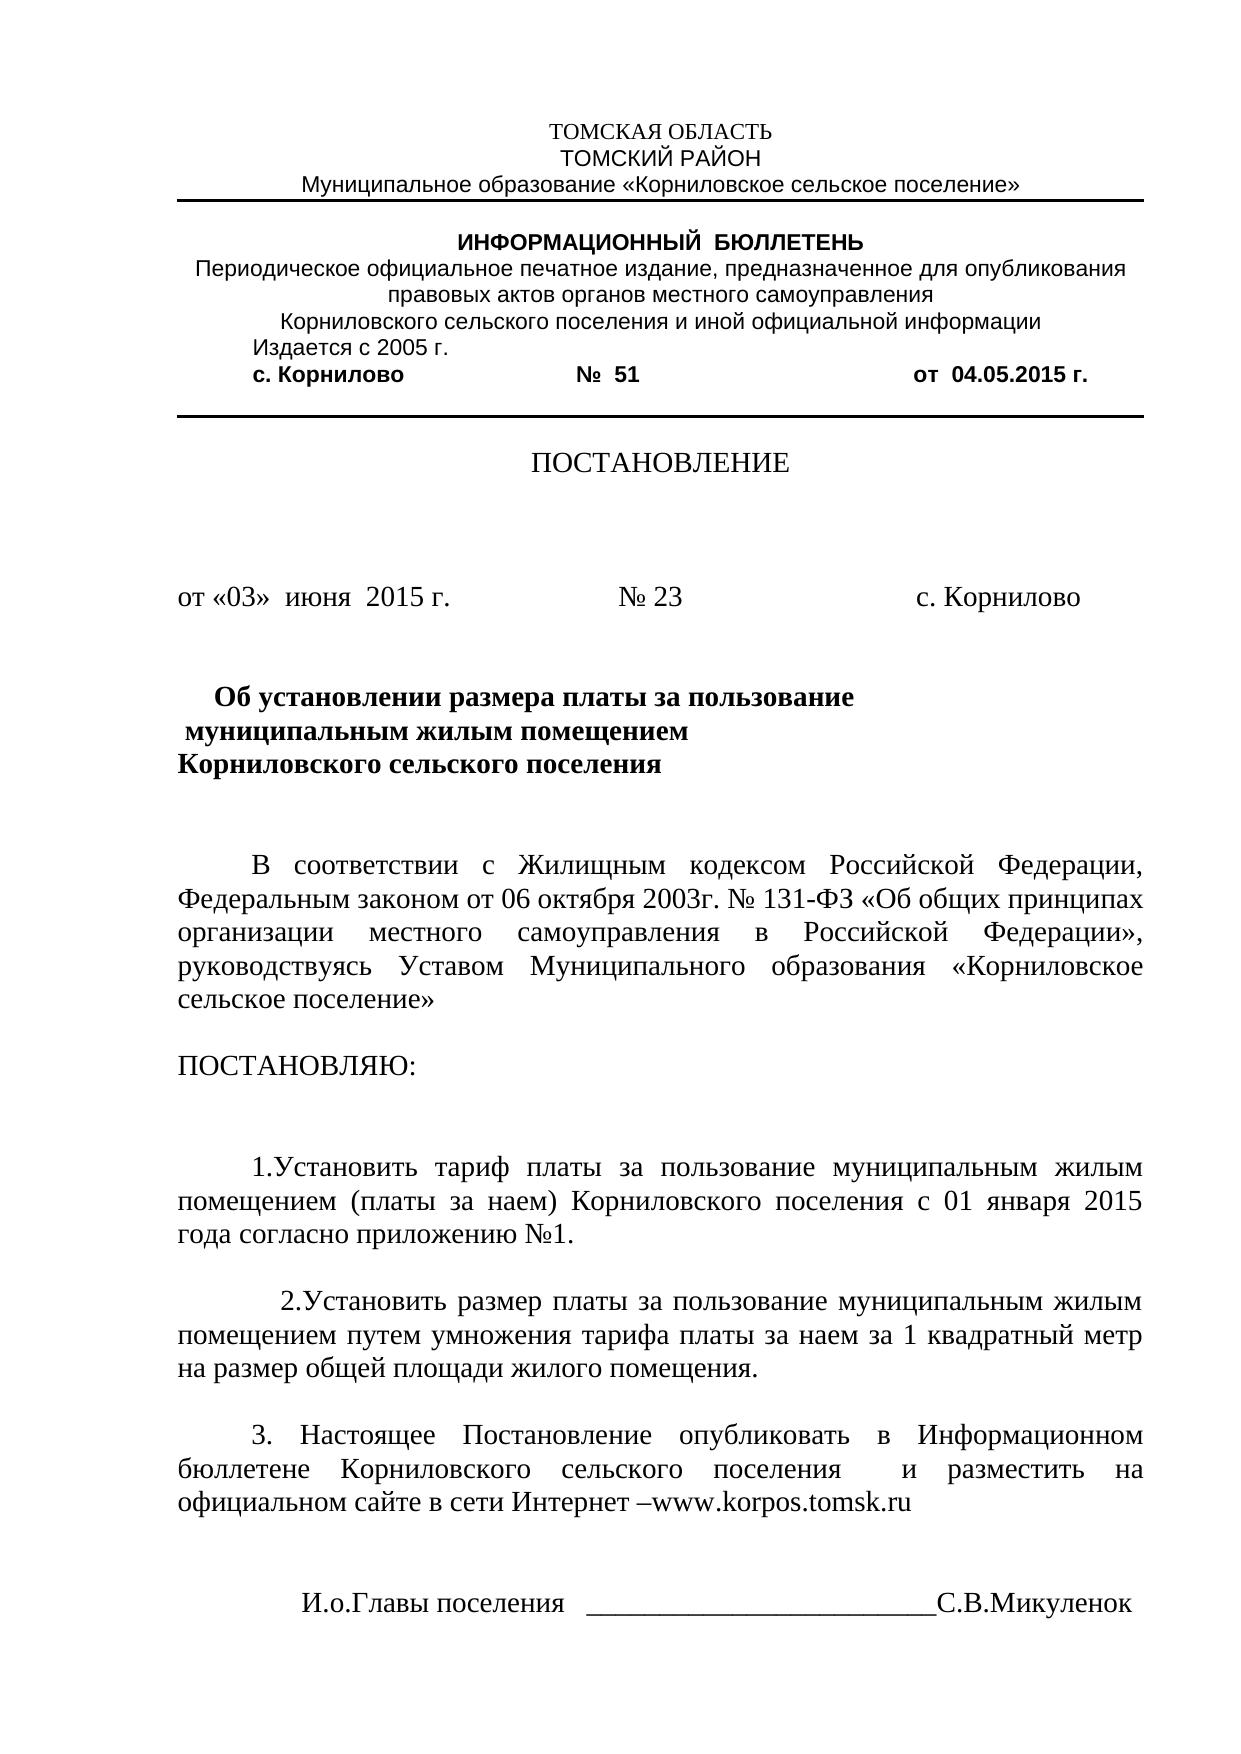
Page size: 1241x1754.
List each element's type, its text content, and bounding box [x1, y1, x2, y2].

text от «03» июня 2015 г. № 23 с. Корнилово [177, 579, 1144, 612]
text 2.Установить размер платы за пользование муниципальным жилым помещением путем умножения тарифа платы за наем за 1 квадратный метр на размер общей площади жилого помещения. [177, 1283, 1144, 1384]
text Издается с . [177, 334, 1144, 361]
text ТОМСКАЯ ОБЛАСТЬ [177, 118, 1144, 144]
text Периодическое официальное печатное издание, предназначенное для опубликования правовых актов органов местного самоуправления [177, 255, 1144, 308]
text ТОМСКИЙ РАЙОН [177, 144, 1144, 171]
text 1.Установить тариф платы за пользование муниципальным жилым помещением (платы за наем) Корниловского поселения с 01 января 2015 года согласно приложению №1. [177, 1149, 1144, 1250]
text В соответствии с Жилищным кодексом Российской Федерации, Федеральным законом от 06 октября 2003г. № 131-ФЗ «Об общих принципах организации местного самоуправления в Российской Федерации», руководствуясь Уставом Муниципального образования «Корниловское сельское поселение» [177, 847, 1144, 1015]
text Корниловского сельского поселения и иной официальной информации [177, 308, 1144, 334]
text И.о.Главы поселения ________________________С.В.Микуленок [177, 1585, 1144, 1619]
text ИНФОРМАЦИОННЫЙ БЮЛЛЕТЕНЬ [177, 229, 1144, 255]
text ПОСТАНОВЛЕНИЕ [177, 445, 1144, 478]
text с. Корнилово № 51 от 04.05.2015 г. [177, 361, 1144, 387]
text Муниципальное образование «Корниловское сельское поселение» [177, 171, 1144, 199]
text ПОСТАНОВЛЯЮ: [177, 1048, 1144, 1082]
text Об установлении размера платы за пользование [177, 679, 1144, 713]
text муниципальным жилым помещением [177, 713, 1144, 747]
text 3. Настоящее Постановление опубликовать в Информационном бюллетене Корниловского сельского поселения и разместить на официальном сайте в сети Интернет –www.korpos.tomsk.ru [177, 1417, 1144, 1518]
text Корниловского сельского поселения [177, 747, 1144, 780]
